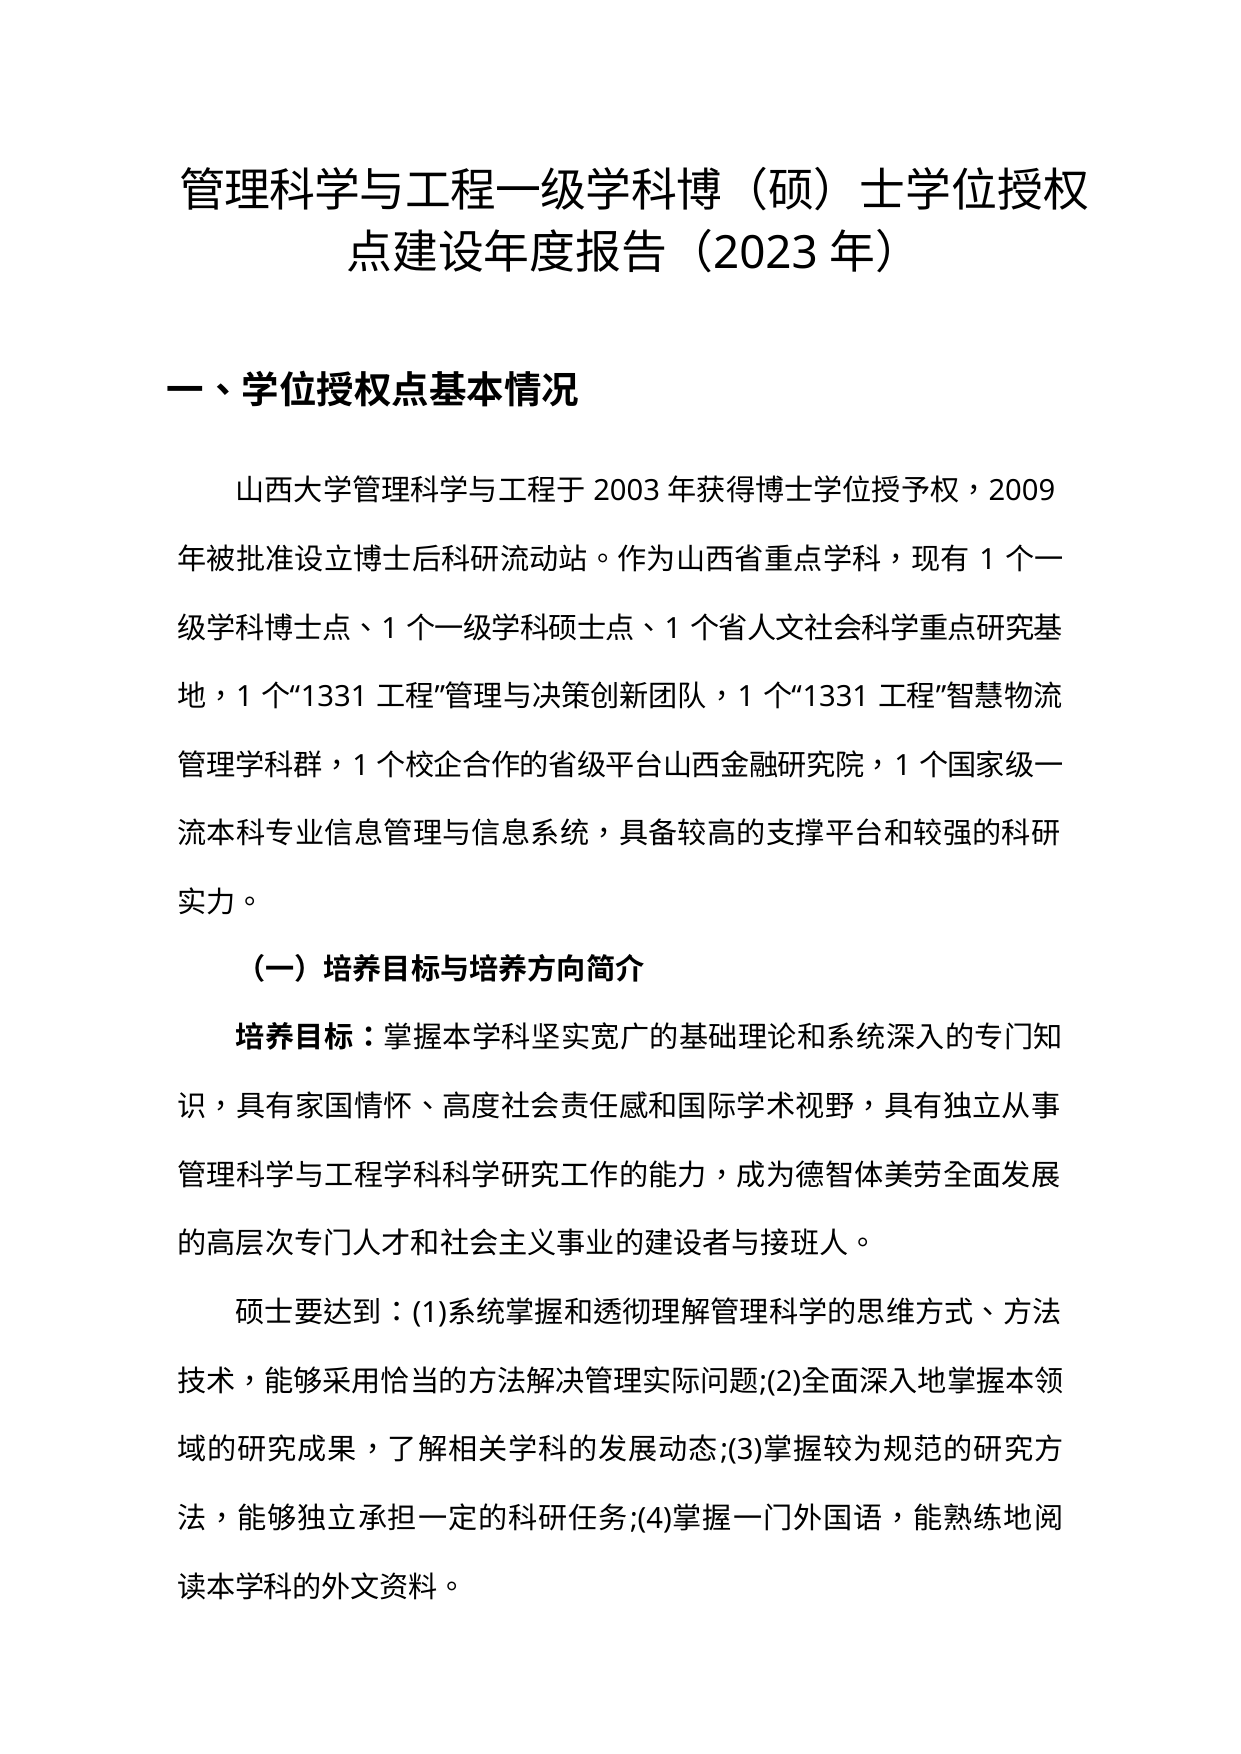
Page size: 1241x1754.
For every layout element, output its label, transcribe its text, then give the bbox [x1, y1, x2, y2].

text 一、学位授权点基本情况 [167, 363, 1090, 414]
text 年被批准设立博士后科研流动站。作为山西省重点学科，现有 1 个一级学科博士点、1 个一级学科硕士点、1 个省人文社会科学重点研究基地，1 个“1331 工程”管理与决策创新团队，1 个“1331 工程”智慧物流管理学科群，1 个校企合作的省级平台山西金融研究院，1 个国家级一流本科专业信息管理与信息系统，具备较高的支撑平台和较强的科研实力。 [177, 538, 1064, 921]
text 培养目标：掌握本学科坚实宽广的基础理论和系统深入的专门知识，具有家国情怀、高度社会责任感和国际学术视野，具有独立从事管理科学与工程学科科学研究工作的能力，成为德智体美劳全面发展的高层次专门人才和社会主义事业的建设者与接班人。 [177, 1017, 1064, 1262]
subtitle （一）培养目标与培养方向简介 [236, 950, 1090, 987]
subtitle 管理科学与工程一级学科博（硕）士学位授权点建设年度报告（2023 年） [177, 157, 1090, 282]
text 硕士要达到：(1)系统掌握和透彻理解管理科学的思维方式、方法技术，能够采用恰当的方法解决管理实际问题;(2)全面深入地掌握本领域的研究成果，了解相关学科的发展动态;(3)掌握较为规范的研究方法，能够独立承担一定的科研任务;(4)掌握一门外国语，能熟练地阅读本学科的外文资料。 [177, 1291, 1064, 1606]
text 山西大学管理科学与工程于 2003 年获得博士学位授予权，2009 [235, 469, 1090, 509]
